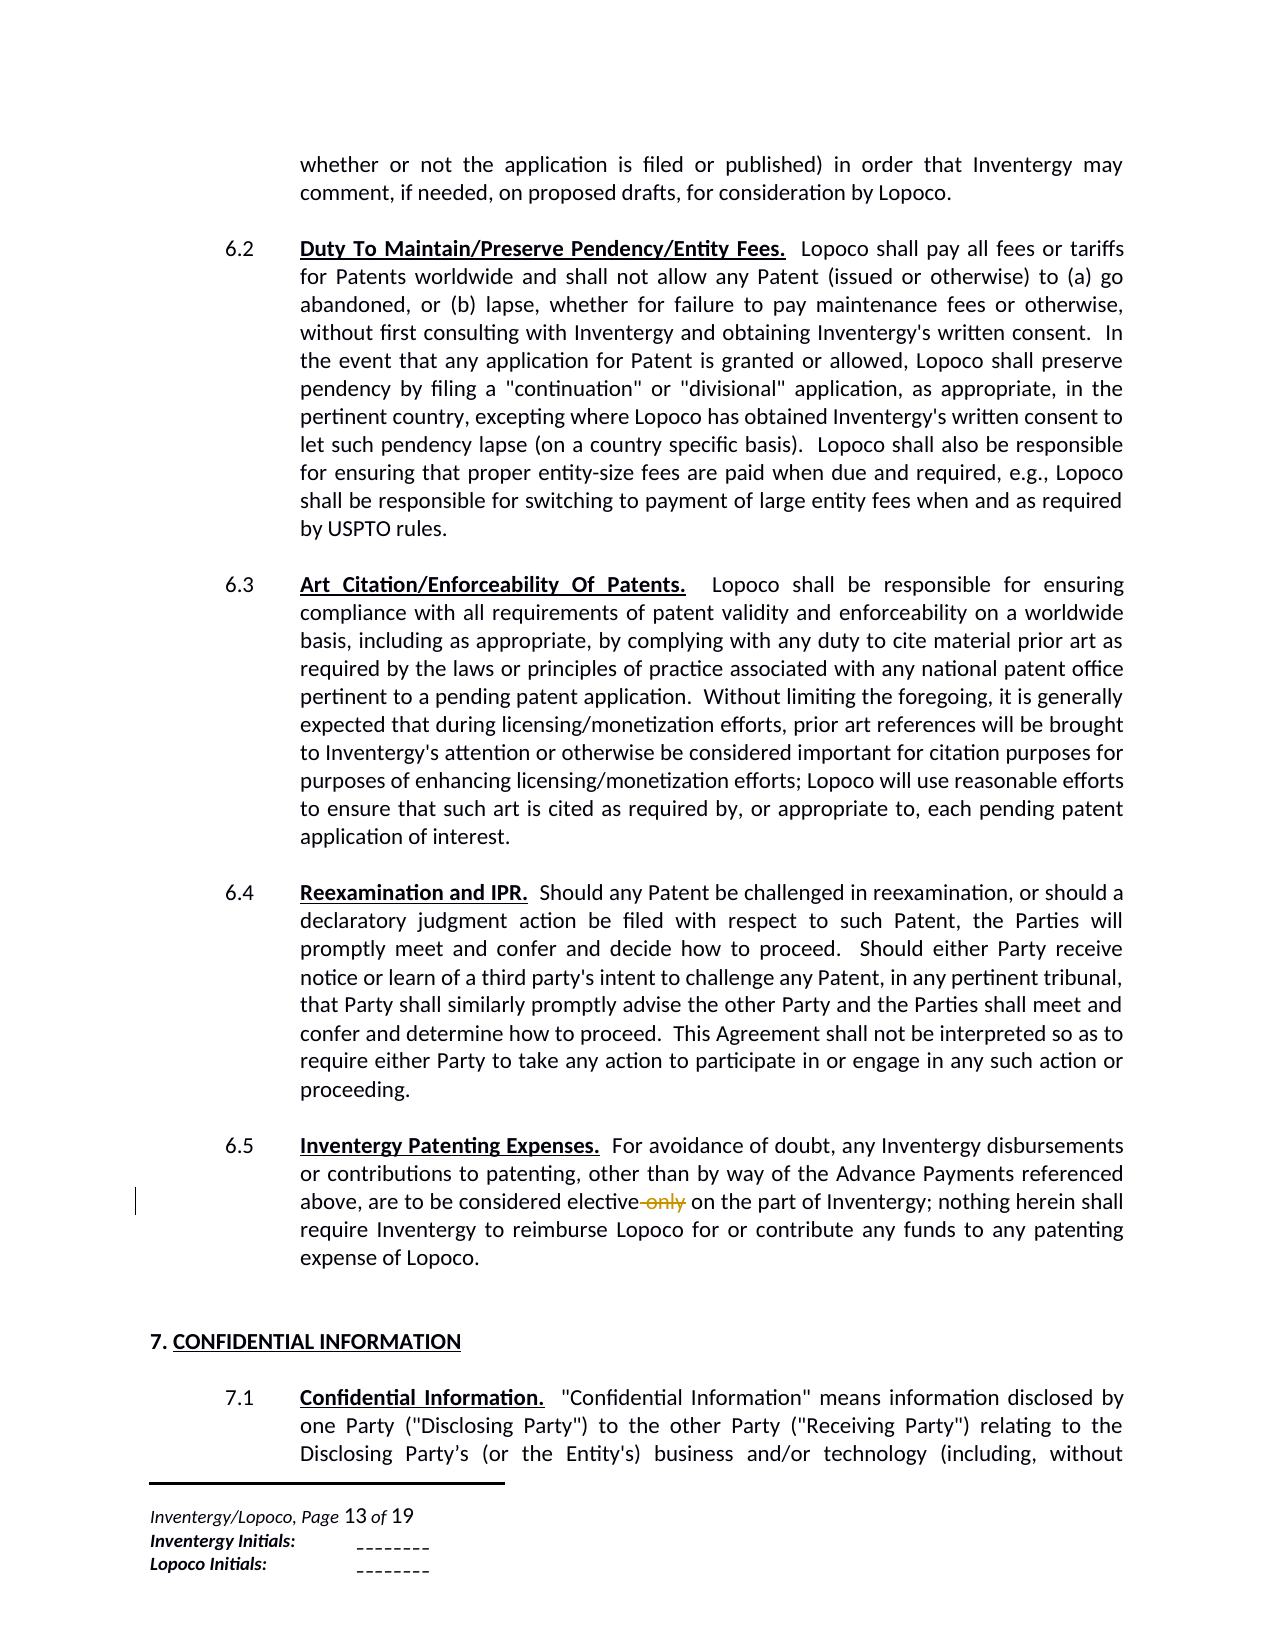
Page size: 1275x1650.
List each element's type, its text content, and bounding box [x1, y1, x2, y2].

text 7. CONFIDENTIAL INFORMATION [150, 1327, 1125, 1355]
text 6.3 Art Citation/Enforceability Of Patents. Lopoco shall be responsible for ensuring compliance with all requirements of patent validity and enforceability on a worldwide basis, including as appropriate, by complying with any duty to cite material prior art as required by the laws or principles of practice associated with any national patent office pertinent to a pending patent application. Without limiting the foregoing, it is generally expected that during licensing/monetization efforts, prior art references will be brought to Inventergy's attention or otherwise be considered important for citation purposes for purposes of enhancing licensing/monetization efforts; Lopoco will use reasonable efforts to ensure that such art is cited as required by, or appropriate to, each pending patent application of interest. [225, 570, 1125, 851]
text 6.5 Inventergy Patenting Expenses. For avoidance of doubt, any Inventergy disbursements or contributions to patenting, other than by way of the Advance Payments referenced above, are to be considered elective on the part of Inventergy; nothing herein shall require Inventergy to reimburse Lopoco for or contribute any funds to any patenting expense of Lopoco. [225, 1131, 1125, 1271]
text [225, 1383, 1125, 1467]
text 6.2 Duty To Maintain/Preserve Pendency/Entity Fees. Lopoco shall pay all fees or tariffs for Patents worldwide and shall not allow any Patent (issued or otherwise) to (a) go abandoned, or (b) lapse, whether for failure to pay maintenance fees or otherwise, without first consulting with Inventergy and obtaining Inventergy's written consent. In the event that any application for Patent is granted or allowed, Lopoco shall preserve pendency by filing a "continuation" or "divisional" application, as appropriate, in the pertinent country, excepting where Lopoco has obtained Inventergy's written consent to let such pendency lapse (on a country specific basis). Lopoco shall also be responsible for ensuring that proper entity-size fees are paid when due and required, e.g., Lopoco shall be responsible for switching to payment of large entity fees when and as required by USPTO rules. [225, 234, 1125, 542]
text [225, 150, 1125, 206]
text 6.4 Reexamination and IPR. Should any Patent be challenged in reexamination, or should a declaratory judgment action be filed with respect to such Patent, the Parties will promptly meet and confer and decide how to proceed. Should either Party receive notice or learn of a third party's intent to challenge any Patent, in any pertinent tribunal, that Party shall similarly promptly advise the other Party and the Parties shall meet and confer and determine how to proceed. This Agreement shall not be interpreted so as to require either Party to take any action to participate in or engage in any such action or proceeding. [225, 878, 1125, 1103]
